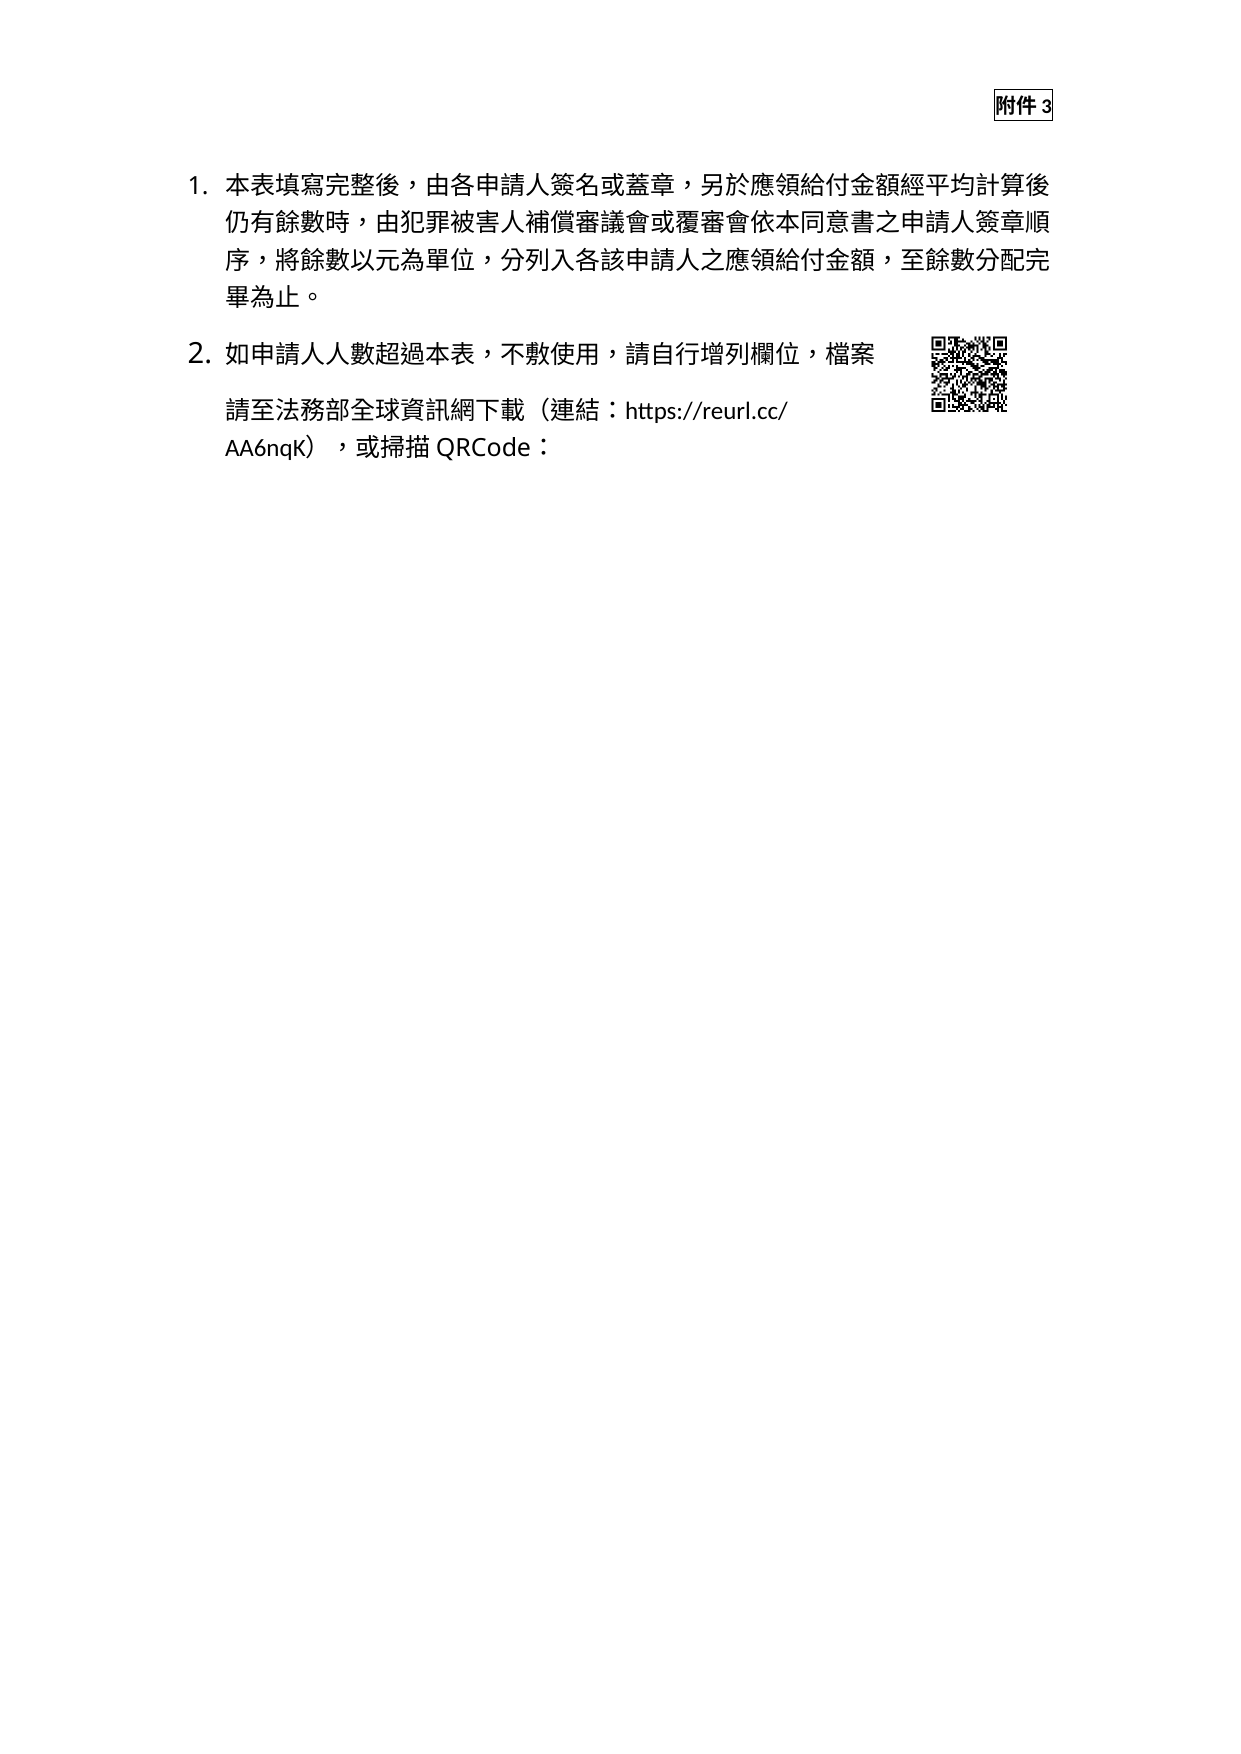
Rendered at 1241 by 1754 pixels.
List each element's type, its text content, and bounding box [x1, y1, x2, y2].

list 如申請人人數超過本表，不敷使用，請自行增列欄位，檔案請至法務部全球資訊網下載（連結：https://reurl.cc/AA6nqK），或掃描QRCode： [187, 314, 1053, 464]
list 本表填寫完整後，由各申請人簽名或蓋章，另於應領給付金額經平均計算後仍有餘數時，由犯罪被害人補償審議會或覆審會依本同意書之申請人簽章順序，將餘數以元為單位，分列入各該申請人之應領給付金額，至餘數分配完畢為止。 [187, 164, 1053, 314]
picture [923, 328, 1011, 416]
